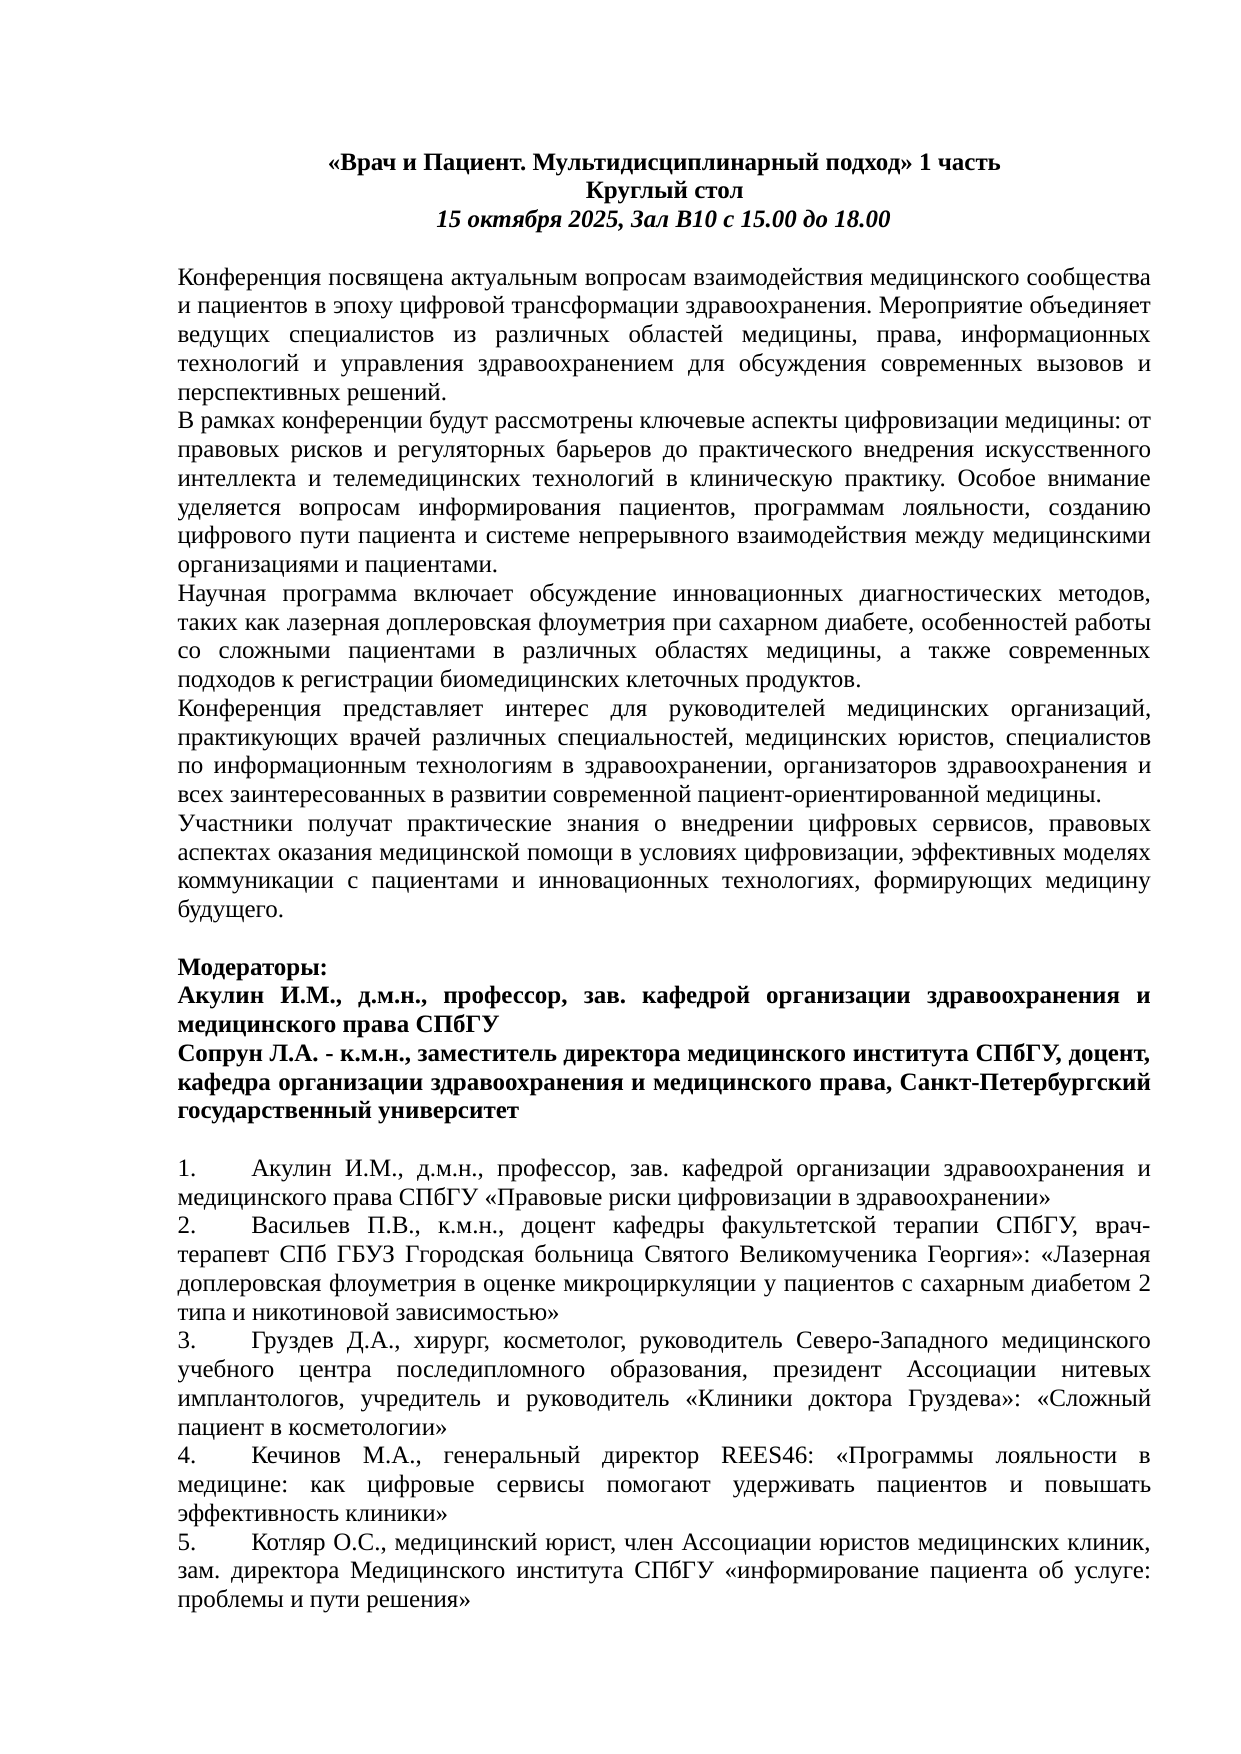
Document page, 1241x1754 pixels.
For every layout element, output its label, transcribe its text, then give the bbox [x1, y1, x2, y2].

list Акулин И.М., д.м.н., профессор, зав. кафедрой организации здравоохранения и медицинского права СПбГУ «Правовые риски цифровизации в здравоохранении» [177, 1153, 1152, 1211]
text «Врач и Пациент. Мультидисциплинарный подход» 1 часть [177, 147, 1152, 176]
text Сопрун Л.А. - к.м.н., заместитель директора медицинского института СПбГУ, доцент, кафедра организации здравоохранения и медицинского права, Санкт-Петербургский государственный университет [177, 1038, 1152, 1124]
list Котляр О.С., медицинский юрист, член Ассоциации юристов медицинских клиник, зам. директора Медицинского института СПбГУ «информирование пациента об услуге: проблемы и пути решения» [177, 1527, 1152, 1613]
list Кечинов М.А., генеральный директор REES46: «Программы лояльности в медицине: как цифровые сервисы помогают удерживать пациентов и повышать эффективность клиники» [177, 1441, 1152, 1527]
text Модераторы: [177, 952, 1152, 981]
text Участники получат практические знания о внедрении цифровых сервисов, правовых аспектах оказания медицинской помощи в условиях цифровизации, эффективных моделях коммуникации с пациентами и инновационных технологиях, формирующих медицину будущего. [177, 808, 1152, 923]
list Васильев П.В., к.м.н., доцент кафедры факультетской терапии СПбГУ, врач-терапевт СПб ГБУЗ Ггородская больница Святого Великомученика Георгия»: «Лазерная доплеровская флоуметрия в оценке микроциркуляции у пациентов с сахарным диабетом 2 типа и никотиновой зависимостью» [177, 1211, 1152, 1326]
text Конференция представляет интерес для руководителей медицинских организаций, практикующих врачей различных специальностей, медицинских юристов, специалистов по информационным технологиям в здравоохранении, организаторов здравоохранения и всех заинтересованных в развитии современной пациент-ориентированной медицины. [177, 693, 1152, 808]
text Акулин И.М., д.м.н., профессор, зав. кафедрой организации здравоохранения и медицинского права СПбГУ [177, 981, 1152, 1038]
text 15 октября 2025, Зал В10 с 15.00 до 18.00 [177, 204, 1152, 233]
text Круглый стол [177, 176, 1152, 204]
list Груздев Д.А., хирург, косметолог, руководитель Северо-Западного медицинского учебного центра последипломного образования, президент Ассоциации нитевых имплантологов, учредитель и руководитель «Клиники доктора Груздева»: «Сложный пациент в косметологии» [177, 1326, 1152, 1441]
text В рамках конференции будут рассмотрены ключевые аспекты цифровизации медицины: от правовых рисков и регуляторных барьеров до практического внедрения искусственного интеллекта и телемедицинских технологий в клиническую практику. Особое внимание уделяется вопросам информирования пациентов, программам лояльности, созданию цифрового пути пациента и системе непрерывного взаимодействия между медицинскими организациями и пациентами. [177, 406, 1152, 578]
text Научная программа включает обсуждение инновационных диагностических методов, таких как лазерная доплеровская флоуметрия при сахарном диабете, особенностей работы со сложными пациентами в различных областях медицины, а также современных подходов к регистрации биомедицинских клеточных продуктов. [177, 578, 1152, 693]
text Конференция посвящена актуальным вопросам взаимодействия медицинского сообщества и пациентов в эпоху цифровой трансформации здравоохранения. Мероприятие объединяет ведущих специалистов из различных областей медицины, права, информационных технологий и управления здравоохранением для обсуждения современных вызовов и перспективных решений. [177, 262, 1152, 406]
